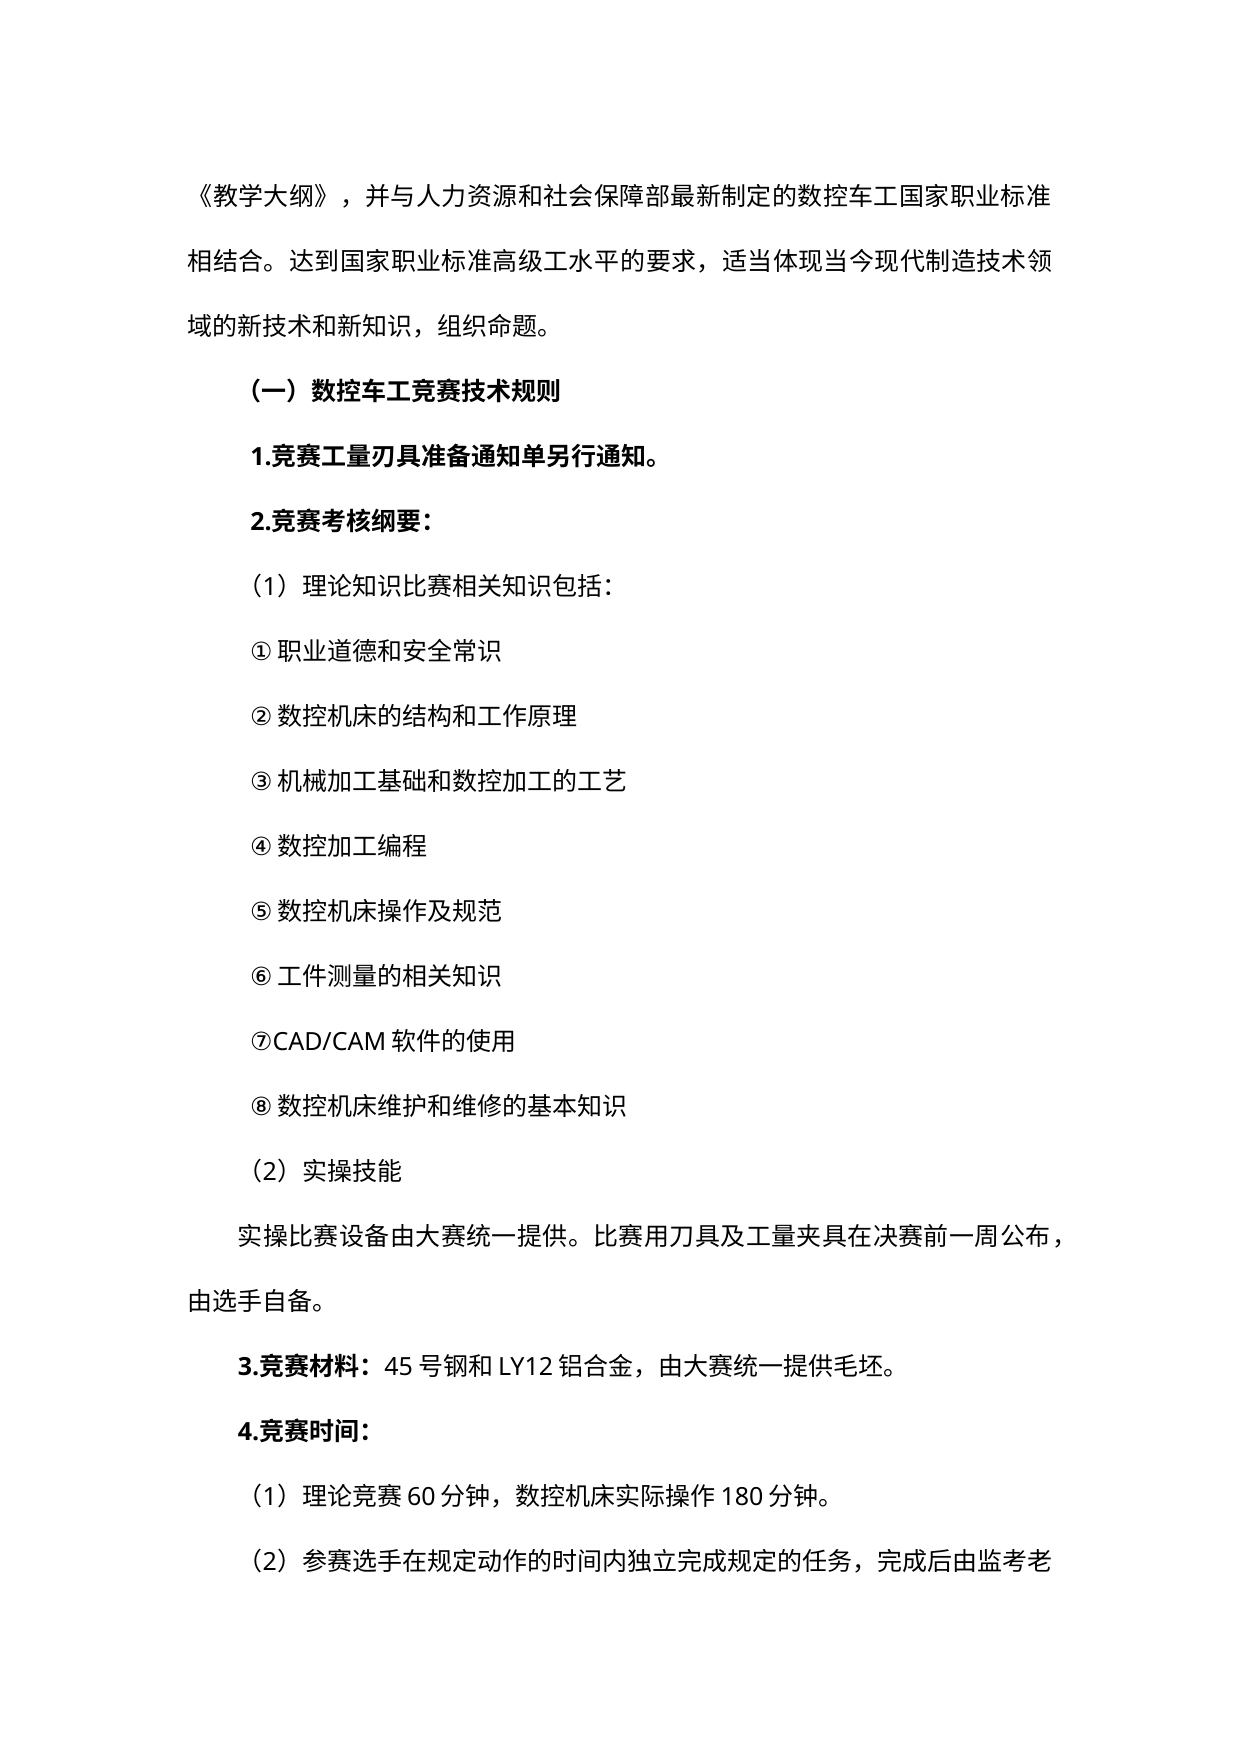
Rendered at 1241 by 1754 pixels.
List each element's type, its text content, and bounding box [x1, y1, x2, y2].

text （1）理论知识比赛相关知识包括： [187, 552, 1053, 617]
text 2.竞赛考核纲要： [187, 487, 1053, 552]
text ⑤数控机床操作及规范 [187, 877, 1053, 942]
text ⑧数控机床维护和维修的基本知识 [187, 1072, 1053, 1137]
text 4.竞赛时间： [187, 1397, 1053, 1462]
text （1）理论竞赛60分钟，数控机床实际操作180分钟。 [187, 1462, 1053, 1527]
text 1.竞赛工量刃具准备通知单另行通知。 [187, 422, 1053, 487]
text （2）实操技能 [187, 1137, 1053, 1202]
text ③机械加工基础和数控加工的工艺 [187, 747, 1053, 812]
text （一）数控车工竞赛技术规则 [187, 357, 1053, 422]
text ⑦CAD/CAM软件的使用 [187, 1007, 1053, 1072]
text 3.竞赛材料：45号钢和LY12铝合金，由大赛统一提供毛坯。 [187, 1332, 1053, 1397]
text ①职业道德和安全常识 [187, 617, 1053, 682]
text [187, 162, 1053, 357]
text ②数控机床的结构和工作原理 [187, 682, 1053, 747]
text 实操比赛设备由大赛统一提供。比赛用刀具及工量夹具在决赛前一周公布，由选手自备。 [187, 1202, 1053, 1332]
text ④数控加工编程 [187, 812, 1053, 877]
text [187, 1527, 1053, 1592]
text ⑥工件测量的相关知识 [187, 942, 1053, 1007]
